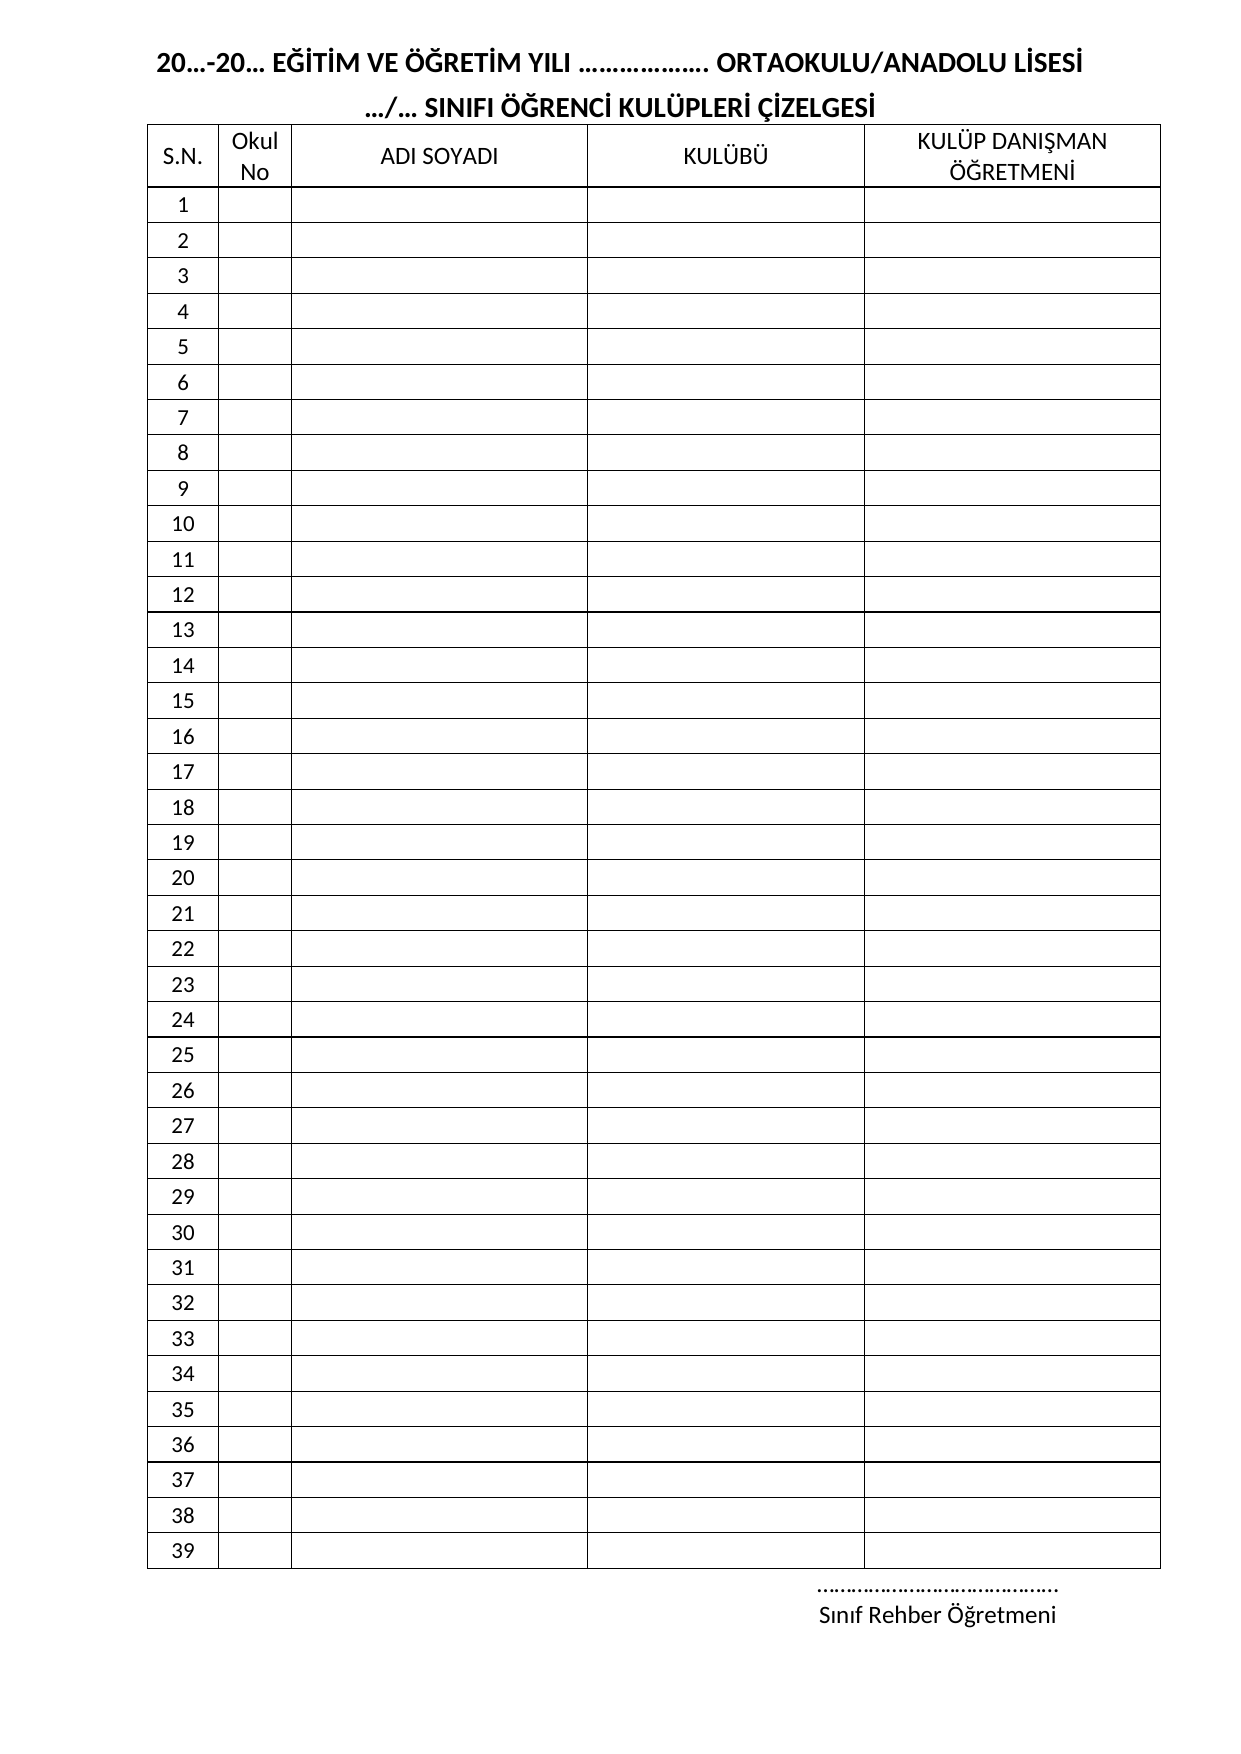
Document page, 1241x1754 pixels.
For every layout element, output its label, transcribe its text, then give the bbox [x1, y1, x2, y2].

table_cell [219, 1321, 291, 1355]
table_cell [865, 1144, 1160, 1178]
table_cell [588, 1002, 864, 1036]
table_cell 15 [148, 683, 218, 718]
table_cell [292, 435, 587, 470]
table_cell [588, 1285, 864, 1320]
table_cell [865, 1498, 1160, 1532]
table_cell [588, 1392, 864, 1426]
table_cell [865, 1427, 1160, 1461]
table_cell 25 [148, 1038, 218, 1072]
table_cell [292, 1108, 587, 1143]
table_cell [292, 329, 587, 363]
table_cell [292, 896, 587, 930]
table_cell [865, 400, 1160, 434]
table_cell [292, 1038, 587, 1072]
table_cell [588, 648, 864, 682]
table_cell [588, 683, 864, 718]
table_cell [292, 790, 587, 824]
table_cell [219, 1356, 291, 1391]
table_cell [865, 860, 1160, 895]
table_cell 38 [148, 1498, 218, 1532]
table_cell [588, 577, 864, 611]
table_cell [588, 1144, 864, 1178]
table_cell [219, 1108, 291, 1143]
table_cell [588, 400, 864, 434]
table_cell [292, 1427, 587, 1461]
table_cell [219, 471, 291, 505]
table_cell [865, 1356, 1160, 1391]
table_cell [292, 967, 587, 1001]
table_cell [292, 400, 587, 434]
table_cell 18 [148, 790, 218, 824]
table_cell [865, 258, 1160, 293]
table_cell [219, 1002, 291, 1036]
table_cell [588, 790, 864, 824]
table_cell [865, 683, 1160, 718]
table_cell [865, 1321, 1160, 1355]
table_cell [588, 294, 864, 328]
table_cell [292, 1215, 587, 1249]
table_cell [865, 435, 1160, 470]
table_header KULÜP DANIŞMAN ÖĞRETMENİ [865, 125, 1160, 186]
table_cell [865, 577, 1160, 611]
table_cell 20 [148, 860, 218, 895]
table_cell 13 [148, 613, 218, 647]
table_cell [219, 1427, 291, 1461]
table_cell [588, 542, 864, 576]
table_cell [219, 790, 291, 824]
table_cell [588, 471, 864, 505]
table_cell [219, 223, 291, 257]
table_cell [292, 1179, 587, 1213]
table_cell [588, 188, 864, 222]
table_cell [292, 1144, 587, 1178]
table_cell [588, 613, 864, 647]
table_cell [865, 613, 1160, 647]
table_cell [865, 365, 1160, 399]
table_cell [588, 223, 864, 257]
table_cell 19 [148, 825, 218, 859]
table_cell [292, 506, 587, 541]
text Sınıf Rehber Öğretmeni [783, 1599, 1092, 1630]
table_cell [588, 1073, 864, 1107]
table_cell [292, 1498, 587, 1532]
table_cell 29 [148, 1179, 218, 1213]
table_cell [292, 719, 587, 753]
table_cell [865, 471, 1160, 505]
table_cell [292, 542, 587, 576]
table_cell [588, 1427, 864, 1461]
table_cell 4 [148, 294, 218, 328]
table_cell 30 [148, 1215, 218, 1249]
table_cell [292, 1463, 587, 1497]
table_cell [588, 365, 864, 399]
table_cell [865, 790, 1160, 824]
table_cell [588, 896, 864, 930]
table_cell [865, 188, 1160, 222]
table_cell [588, 825, 864, 859]
table_cell 16 [148, 719, 218, 753]
table_cell [219, 294, 291, 328]
table_cell [219, 329, 291, 363]
table_cell [588, 1038, 864, 1072]
table_cell [865, 648, 1160, 682]
table_cell [219, 1179, 291, 1213]
table_cell [865, 223, 1160, 257]
table_cell [588, 258, 864, 293]
table_cell [865, 719, 1160, 753]
table_cell 36 [148, 1427, 218, 1461]
table_cell [588, 506, 864, 541]
table_cell 6 [148, 365, 218, 399]
table_cell [865, 825, 1160, 859]
table_cell [588, 754, 864, 788]
text …/… SINIFI ÖĞRENCİ KULÜPLERİ ÇİZELGESİ [148, 89, 1092, 124]
table_cell [292, 931, 587, 966]
table_cell [219, 896, 291, 930]
table_cell [588, 1321, 864, 1355]
text …………………………………… [783, 1569, 1092, 1599]
table_cell 11 [148, 542, 218, 576]
table_cell [292, 825, 587, 859]
table_cell [292, 1321, 587, 1355]
table_cell [292, 258, 587, 293]
table_cell [865, 1533, 1160, 1568]
table_cell 2 [148, 223, 218, 257]
table_cell [292, 577, 587, 611]
table_cell [292, 648, 587, 682]
table_cell [588, 435, 864, 470]
table_cell [588, 1356, 864, 1391]
table_cell [219, 435, 291, 470]
table_cell [292, 223, 587, 257]
table_cell [219, 931, 291, 966]
table_cell [219, 754, 291, 788]
table_cell 27 [148, 1108, 218, 1143]
table_cell [865, 1215, 1160, 1249]
table_cell [588, 1179, 864, 1213]
table_cell [292, 294, 587, 328]
table_cell [588, 1250, 864, 1284]
table_cell [219, 825, 291, 859]
table_cell [219, 1038, 291, 1072]
table_cell 35 [148, 1392, 218, 1426]
table_cell [219, 1285, 291, 1320]
table_cell 9 [148, 471, 218, 505]
table_cell [865, 1108, 1160, 1143]
table_cell [219, 1073, 291, 1107]
table_cell [292, 365, 587, 399]
table_cell [219, 683, 291, 718]
table_cell [219, 258, 291, 293]
table_cell [292, 683, 587, 718]
table_cell [219, 542, 291, 576]
table_cell [292, 1533, 587, 1568]
table_cell [292, 188, 587, 222]
table_cell 8 [148, 435, 218, 470]
table_cell 14 [148, 648, 218, 682]
table_cell [865, 1392, 1160, 1426]
table_cell [588, 860, 864, 895]
table_cell 31 [148, 1250, 218, 1284]
table_cell 22 [148, 931, 218, 966]
table_cell 33 [148, 1321, 218, 1355]
table_cell [865, 329, 1160, 363]
table_cell [219, 967, 291, 1001]
table_cell [292, 1073, 587, 1107]
table_cell [292, 1002, 587, 1036]
table_cell [865, 1073, 1160, 1107]
table_cell [292, 1250, 587, 1284]
table_cell [865, 294, 1160, 328]
table_cell [219, 1215, 291, 1249]
table_cell [865, 1285, 1160, 1320]
table_cell 7 [148, 400, 218, 434]
table_cell 3 [148, 258, 218, 293]
table_header ADI SOYADI [292, 125, 587, 186]
table_cell 1 [148, 188, 218, 222]
table_cell [292, 1356, 587, 1391]
table_cell 28 [148, 1144, 218, 1178]
table_cell [588, 1463, 864, 1497]
table_cell 21 [148, 896, 218, 930]
table_cell [588, 329, 864, 363]
table_cell [588, 967, 864, 1001]
table_cell [219, 577, 291, 611]
table_cell 39 [148, 1533, 218, 1568]
table_cell 10 [148, 506, 218, 541]
table_cell 23 [148, 967, 218, 1001]
table_cell [292, 1392, 587, 1426]
table_cell [588, 1108, 864, 1143]
table_cell [219, 188, 291, 222]
table_cell [865, 1002, 1160, 1036]
table_cell [865, 754, 1160, 788]
table_cell [219, 400, 291, 434]
table_cell [219, 1498, 291, 1532]
table_cell [219, 860, 291, 895]
table_cell [865, 1463, 1160, 1497]
table_cell [588, 719, 864, 753]
table_cell [219, 1392, 291, 1426]
table_cell [292, 1285, 587, 1320]
table_cell [588, 1533, 864, 1568]
table_cell [292, 471, 587, 505]
table_cell [219, 1144, 291, 1178]
table_cell [219, 719, 291, 753]
table_header KULÜBÜ [588, 125, 864, 186]
table_cell [292, 613, 587, 647]
table_cell [865, 967, 1160, 1001]
table_header Okul No [219, 125, 291, 186]
table_cell [865, 931, 1160, 966]
table_cell [219, 1533, 291, 1568]
table_cell [292, 754, 587, 788]
table_cell [588, 931, 864, 966]
table_cell [865, 506, 1160, 541]
table_cell [219, 613, 291, 647]
table_cell [292, 860, 587, 895]
table_cell [588, 1215, 864, 1249]
table_cell [219, 1463, 291, 1497]
table_cell 24 [148, 1002, 218, 1036]
table_cell [865, 542, 1160, 576]
table_cell [588, 1498, 864, 1532]
table_cell [219, 648, 291, 682]
table_header S.N. [148, 125, 218, 186]
table_cell 32 [148, 1285, 218, 1320]
table_cell 17 [148, 754, 218, 788]
table_cell [219, 1250, 291, 1284]
table_cell [865, 1038, 1160, 1072]
table_cell 34 [148, 1356, 218, 1391]
table_cell [219, 506, 291, 541]
table_cell [865, 1179, 1160, 1213]
table_cell 12 [148, 577, 218, 611]
table_cell 26 [148, 1073, 218, 1107]
table_cell 37 [148, 1463, 218, 1497]
table_cell [865, 896, 1160, 930]
table_cell [219, 365, 291, 399]
table_cell 5 [148, 329, 218, 363]
table_cell [865, 1250, 1160, 1284]
